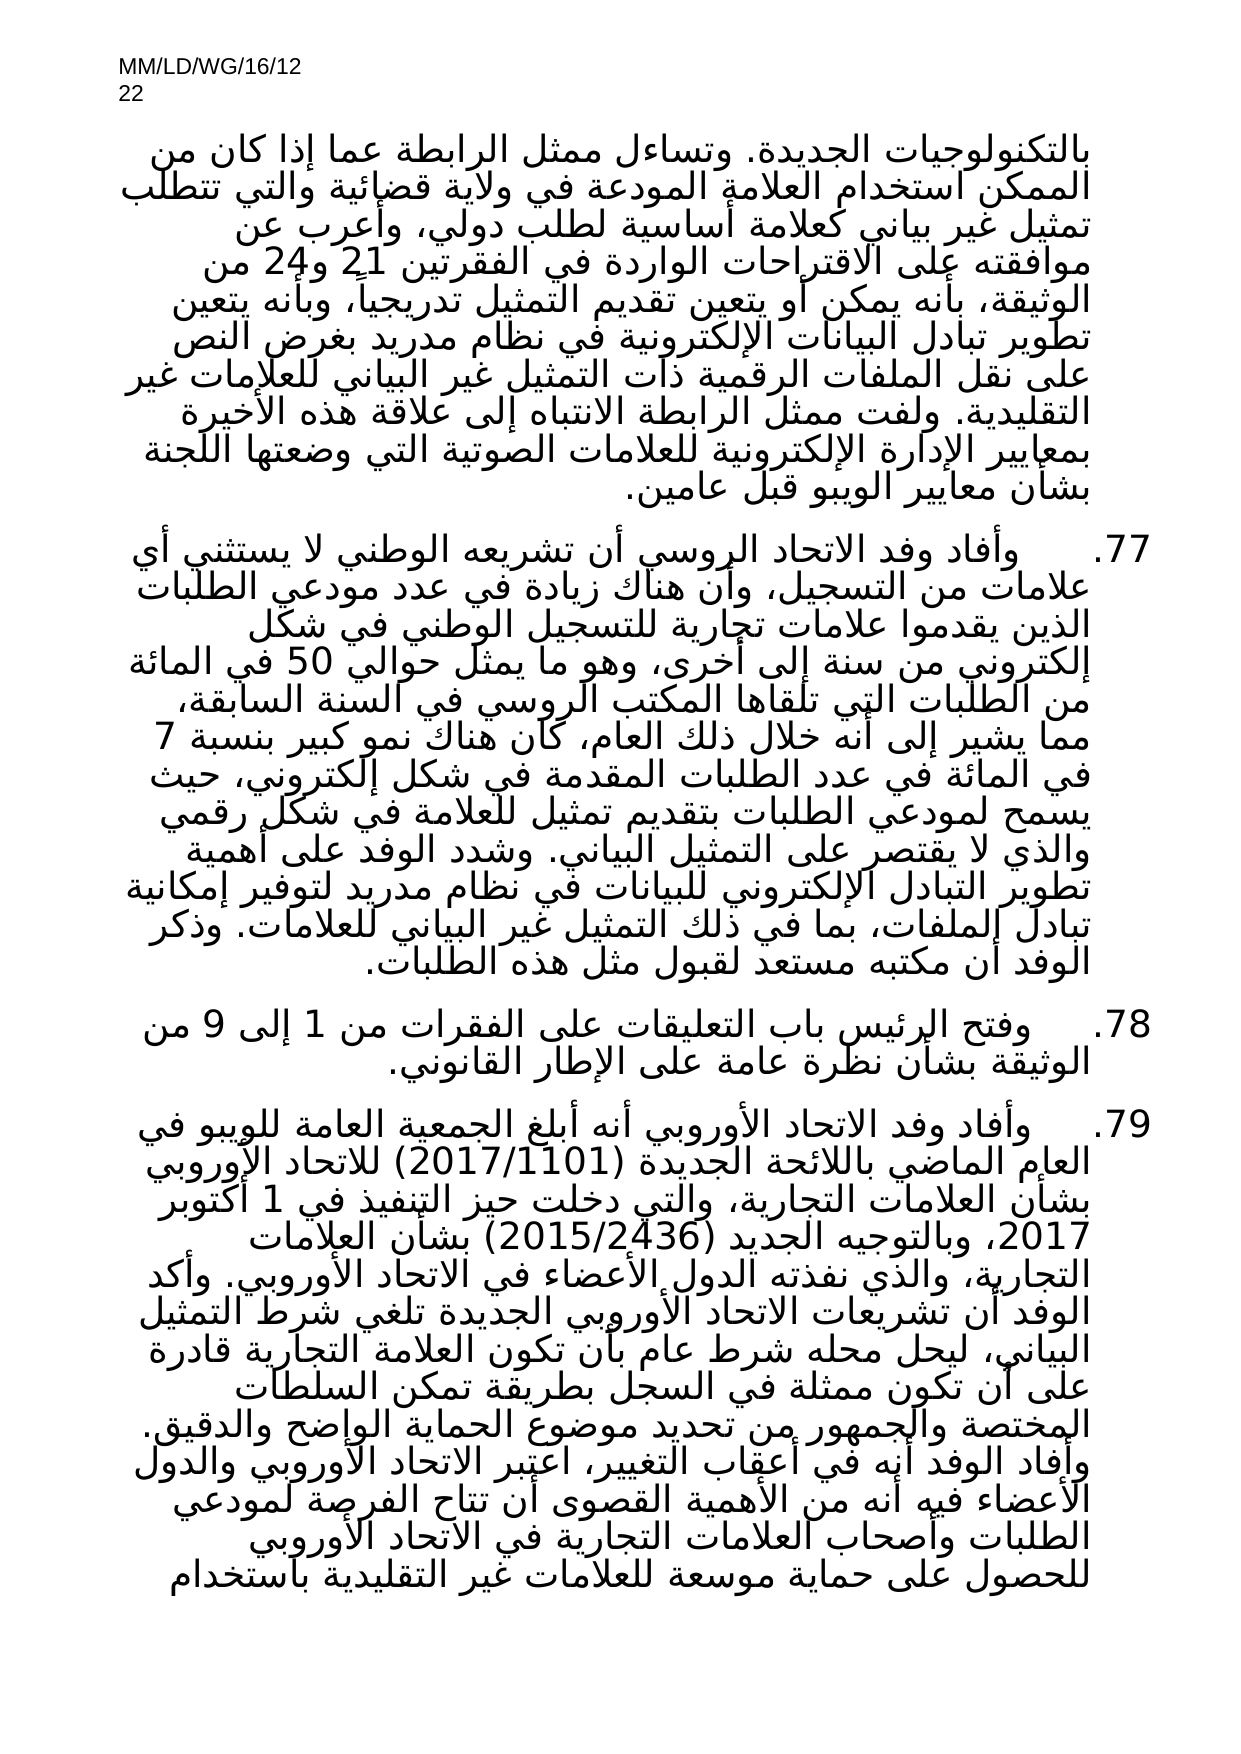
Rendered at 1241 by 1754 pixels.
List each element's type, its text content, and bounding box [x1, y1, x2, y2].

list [118, 1107, 1092, 1595]
list وأفاد وفد الاتحاد الروسي أن تشريعه الوطني لا يستثني أي علامات من التسجيل، وأن هناك زيادة في عدد مودعي الطلبات الذين يقدموا علامات تجارية للتسجيل الوطني في شكل إلكتروني من سنة إلى أخرى، وهو ما يمثل حوالي 50 في المائة من الطلبات التي تلقاها المكتب الروسي في السنة السابقة، مما يشير إلى أنه خلال ذلك العام، كان هناك نمو كبير بنسبة 7 في المائة في عدد الطلبات المقدمة في شكل إلكتروني، حيث يسمح لمودعي الطلبات بتقديم تمثيل للعلامة في شكل رقمي والذي لا يقتصر على التمثيل البياني. وشدد الوفد على أهمية تطوير التبادل الإلكتروني للبيانات في نظام مدريد لتوفير إمكانية تبادل الملفات، بما في ذلك التمثيل غير البياني للعلامات. وذكر الوفد أن مكتبه مستعد لقبول مثل هذه الطلبات. [118, 532, 1092, 982]
list وفتح الرئيس باب التعليقات على الفقرات من 1 إلى 9 من الوثيقة بشأن نظرة عامة على الإطار القانوني. [118, 1007, 1092, 1082]
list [118, 132, 1092, 507]
